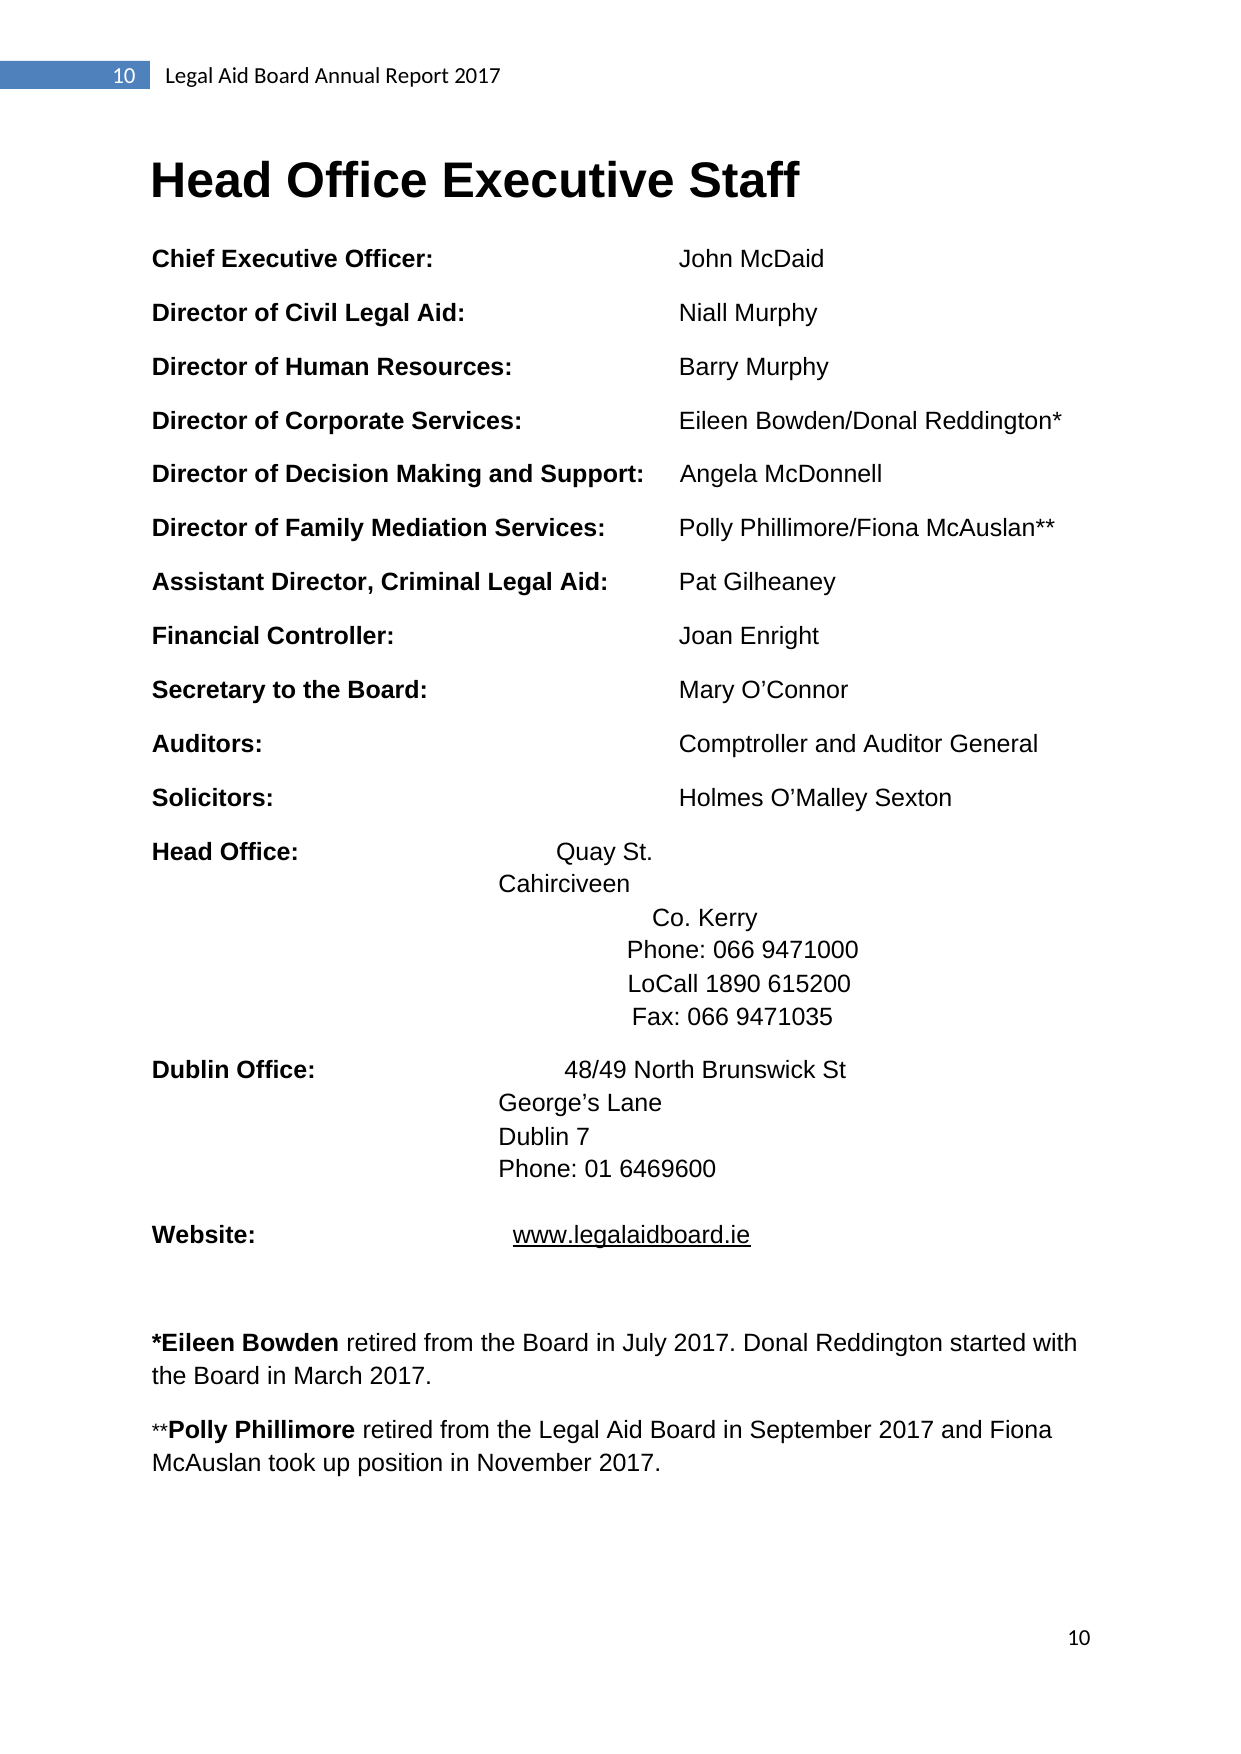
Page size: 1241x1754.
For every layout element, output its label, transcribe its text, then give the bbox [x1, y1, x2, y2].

text Cahirciveen [152, 869, 1092, 898]
text *Eileen Bowden retired from the Board in July 2017. Donal Reddington started with the Board in March 2017. [152, 1328, 1092, 1390]
text George’s Lane [152, 1088, 1092, 1117]
text Phone: 066 9471000 [152, 936, 1092, 964]
text Head Office: Quay St. [152, 836, 1092, 865]
text **Polly Phillimore retired from the Legal Aid Board in September 2017 and Fiona McAuslan took up position in November 2017. [152, 1415, 1092, 1477]
text Financial Controller: Joan Enright [152, 621, 1092, 650]
text Fax: 066 9471035 [152, 1002, 1092, 1030]
text Dublin 7 [152, 1121, 1092, 1150]
text Director of Decision Making and Support: Angela McDonnell [152, 459, 1092, 488]
text Assistant Director, Criminal Legal Aid: Pat Gilheaney [152, 567, 1092, 596]
text Director of Family Mediation Services: Polly Phillimore/Fiona McAuslan** [152, 513, 1092, 542]
text Director of Human Resources: Barry Murphy [152, 352, 1092, 381]
text Co. Kerry [152, 902, 1092, 931]
text Director of Civil Legal Aid: Niall Murphy [152, 298, 1092, 327]
text Solicitors: Holmes O’Malley Sexton [152, 783, 1092, 811]
text Dublin Office: 48/49 North Brunswick St [152, 1055, 1092, 1084]
text LoCall 1890 615200 [152, 968, 1092, 997]
text Chief Executive Officer: John McDaid [152, 244, 1092, 273]
text Auditors: Comptroller and Auditor General [152, 729, 1092, 757]
text Phone: 01 6469600 [152, 1154, 1092, 1183]
text Director of Corporate Services: Eileen Bowden/Donal Reddington* [152, 406, 1092, 434]
text Head Office Executive Staff [150, 150, 1090, 207]
text Secretary to the Board: Mary O’Connor [152, 675, 1092, 704]
text Website: www.legalaidboard.ie [152, 1221, 1092, 1249]
